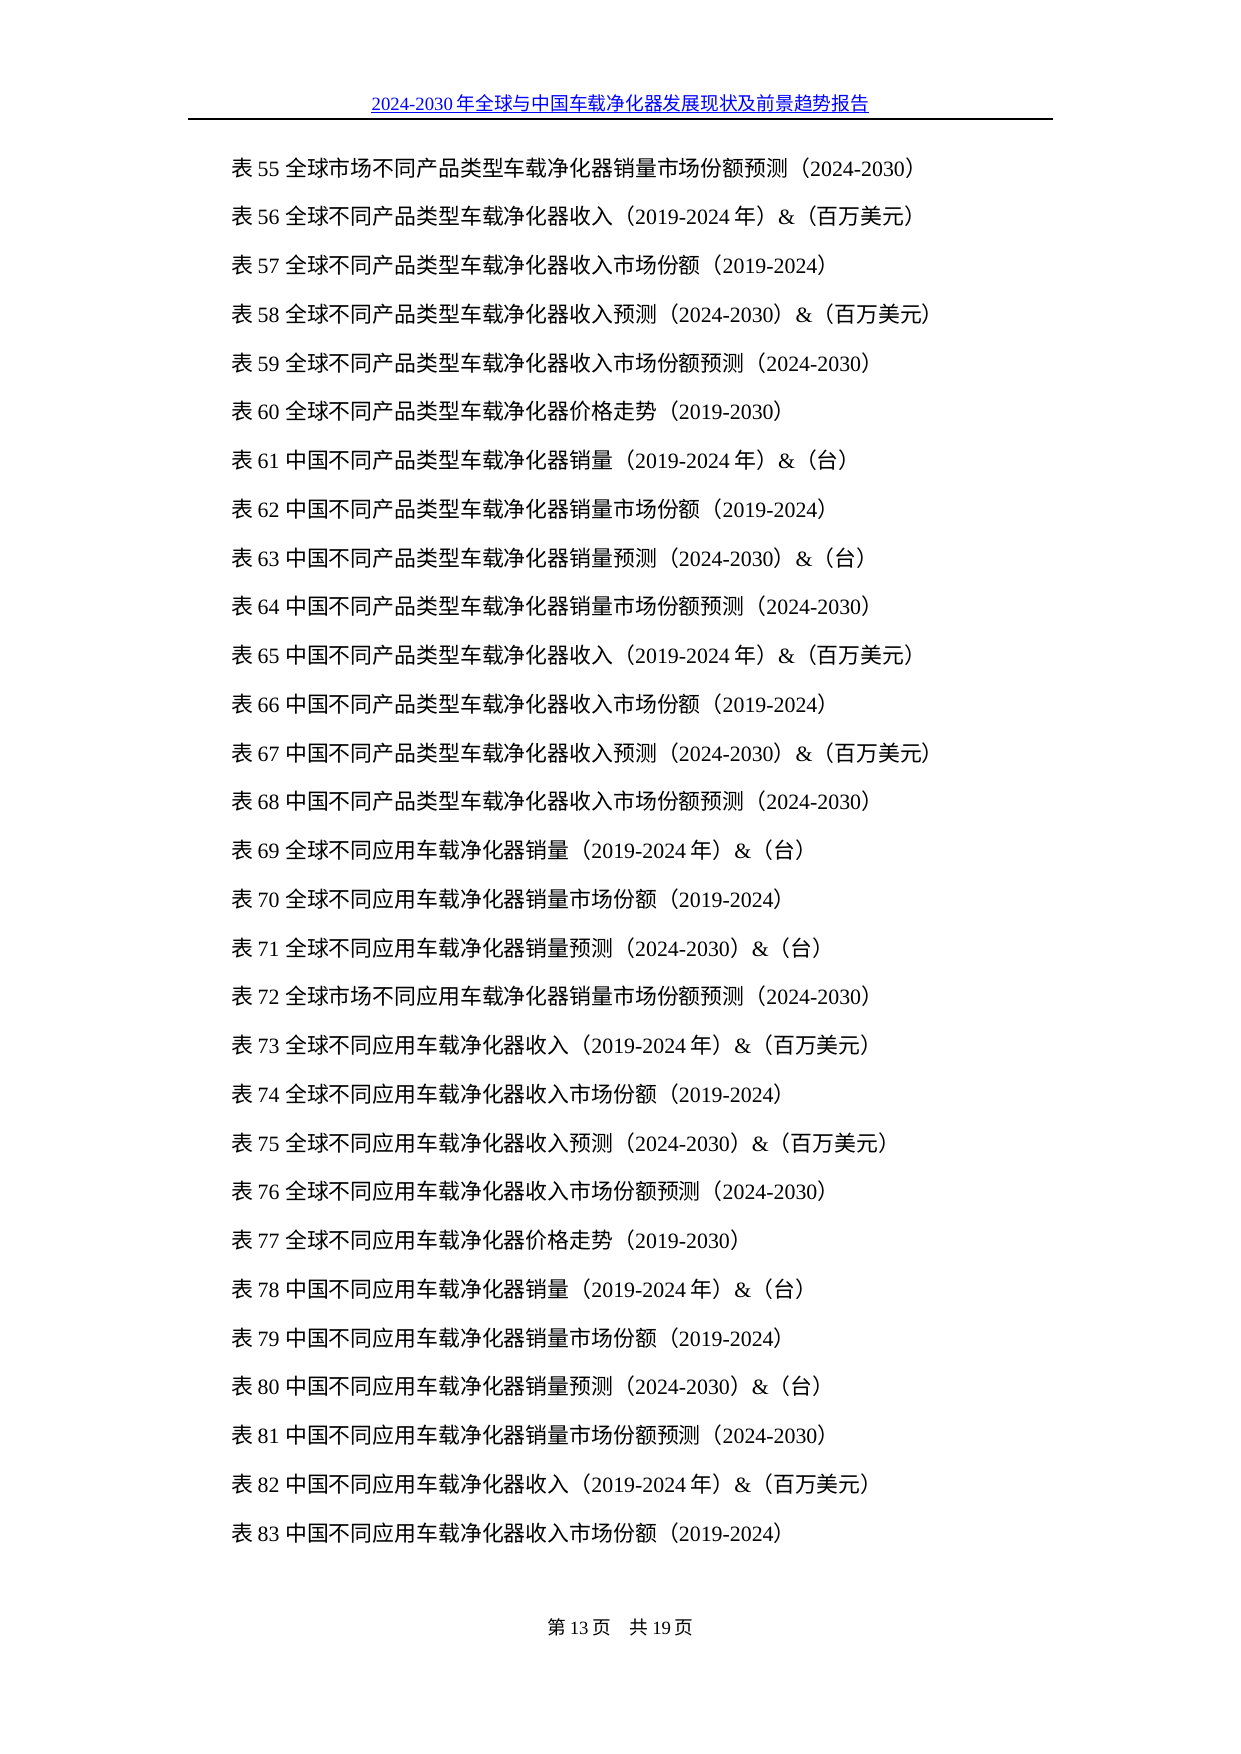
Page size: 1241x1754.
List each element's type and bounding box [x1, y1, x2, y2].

text [187, 150, 1053, 1548]
